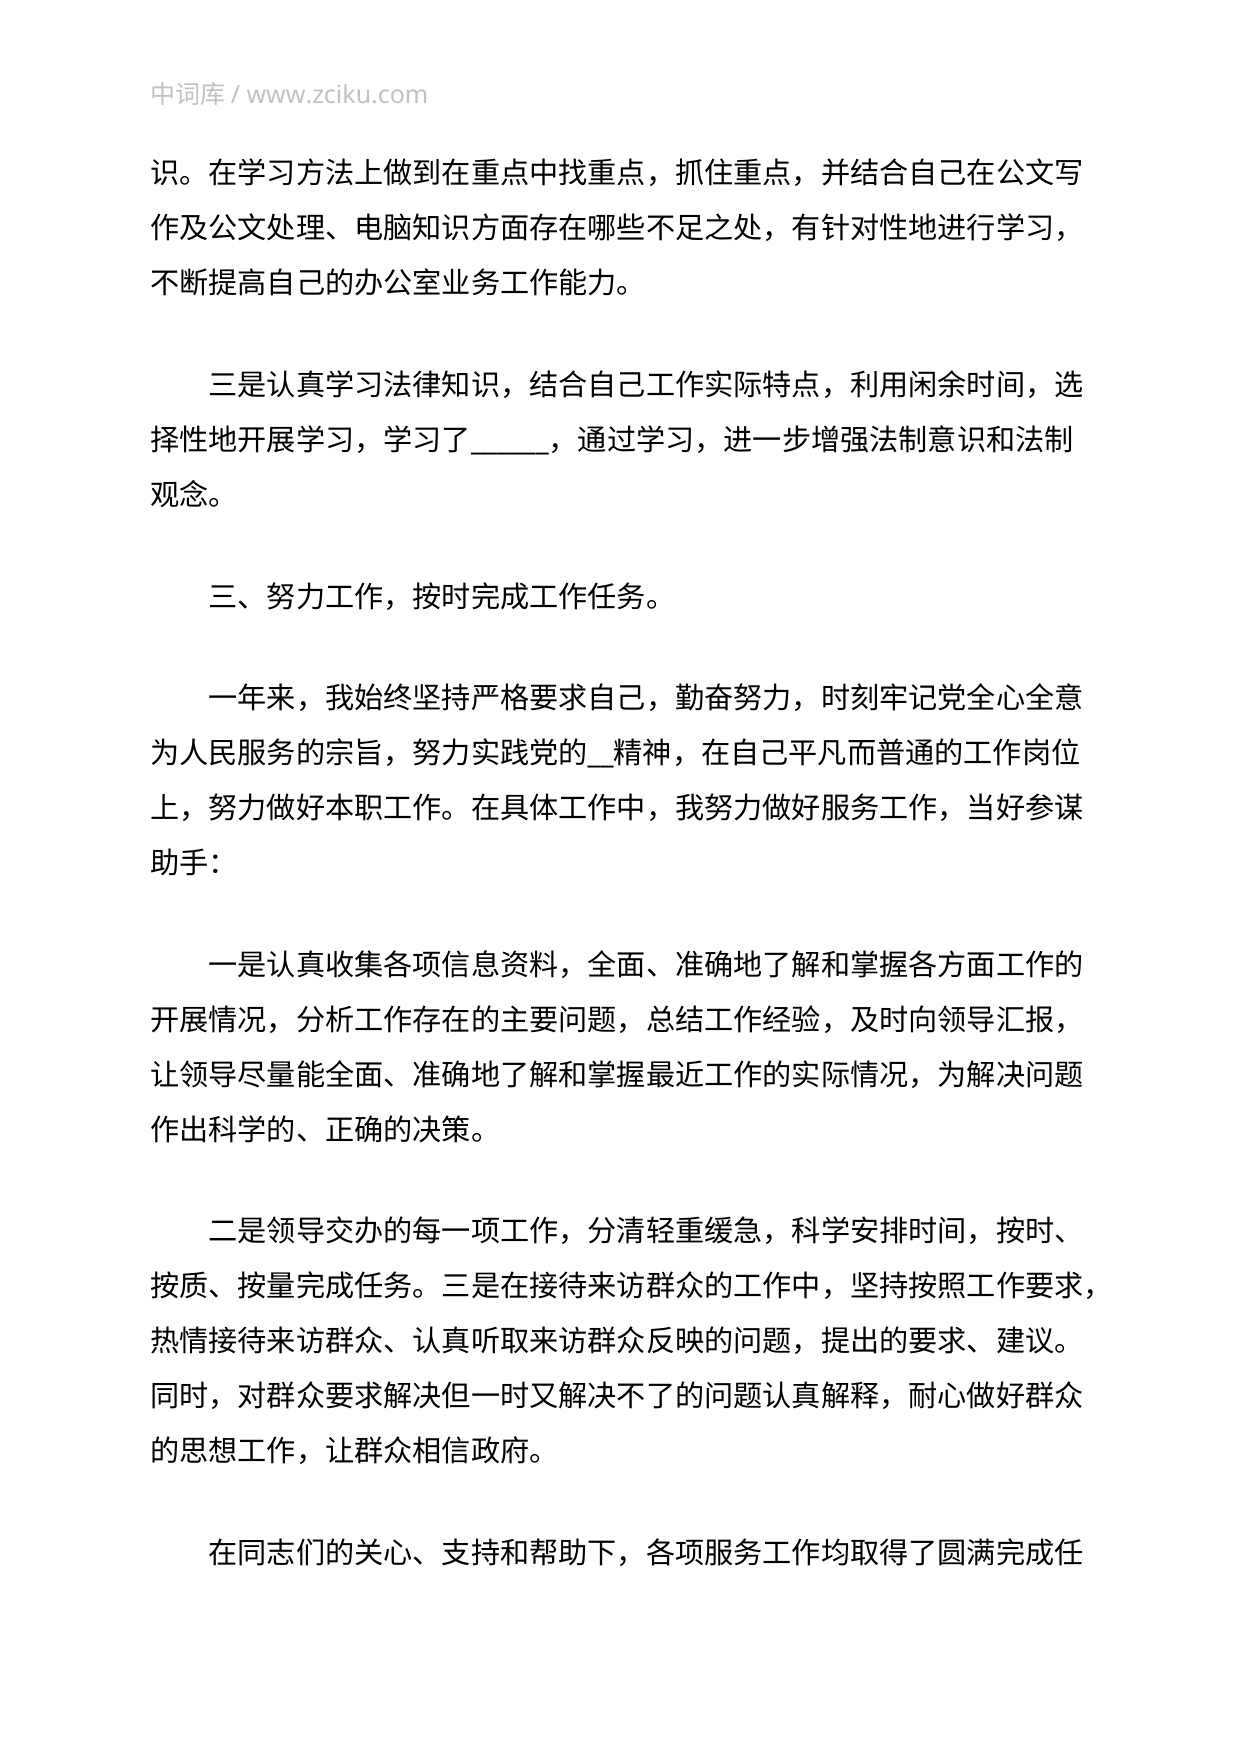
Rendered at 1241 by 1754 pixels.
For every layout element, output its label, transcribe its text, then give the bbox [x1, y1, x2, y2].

text 一是认真收集各项信息资料，全面、准确地了解和掌握各方面工作的开展情况，分析工作存在的主要问题，总结工作经验，及时向领导汇报，让领导尽量能全面、准确地了解和掌握最近工作的实际情况，为解决问题作出科学的、正确的决策。 [150, 942, 1090, 1148]
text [150, 1529, 1090, 1572]
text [150, 150, 1090, 302]
text 三、努力工作，按时完成工作任务。 [150, 573, 1090, 616]
text 一年来，我始终坚持严格要求自己，勤奋努力，时刻牢记党全心全意为人民服务的宗旨，努力实践党的__精神，在自己平凡而普通的工作岗位上，努力做好本职工作。在具体工作中，我努力做好服务工作，当好参谋助手： [150, 675, 1090, 882]
text 三是认真学习法律知识，结合自己工作实际特点，利用闲余时间，选择性地开展学习，学习了______，通过学习，进一步增强法制意识和法制观念。 [150, 362, 1090, 514]
text 二是领导交办的每一项工作，分清轻重缓急，科学安排时间，按时、按质、按量完成任务。三是在接待来访群众的工作中，坚持按照工作要求，热情接待来访群众、认真听取来访群众反映的问题，提出的要求、建议。同时，对群众要求解决但一时又解决不了的问题认真解释，耐心做好群众的思想工作，让群众相信政府。 [150, 1208, 1090, 1470]
